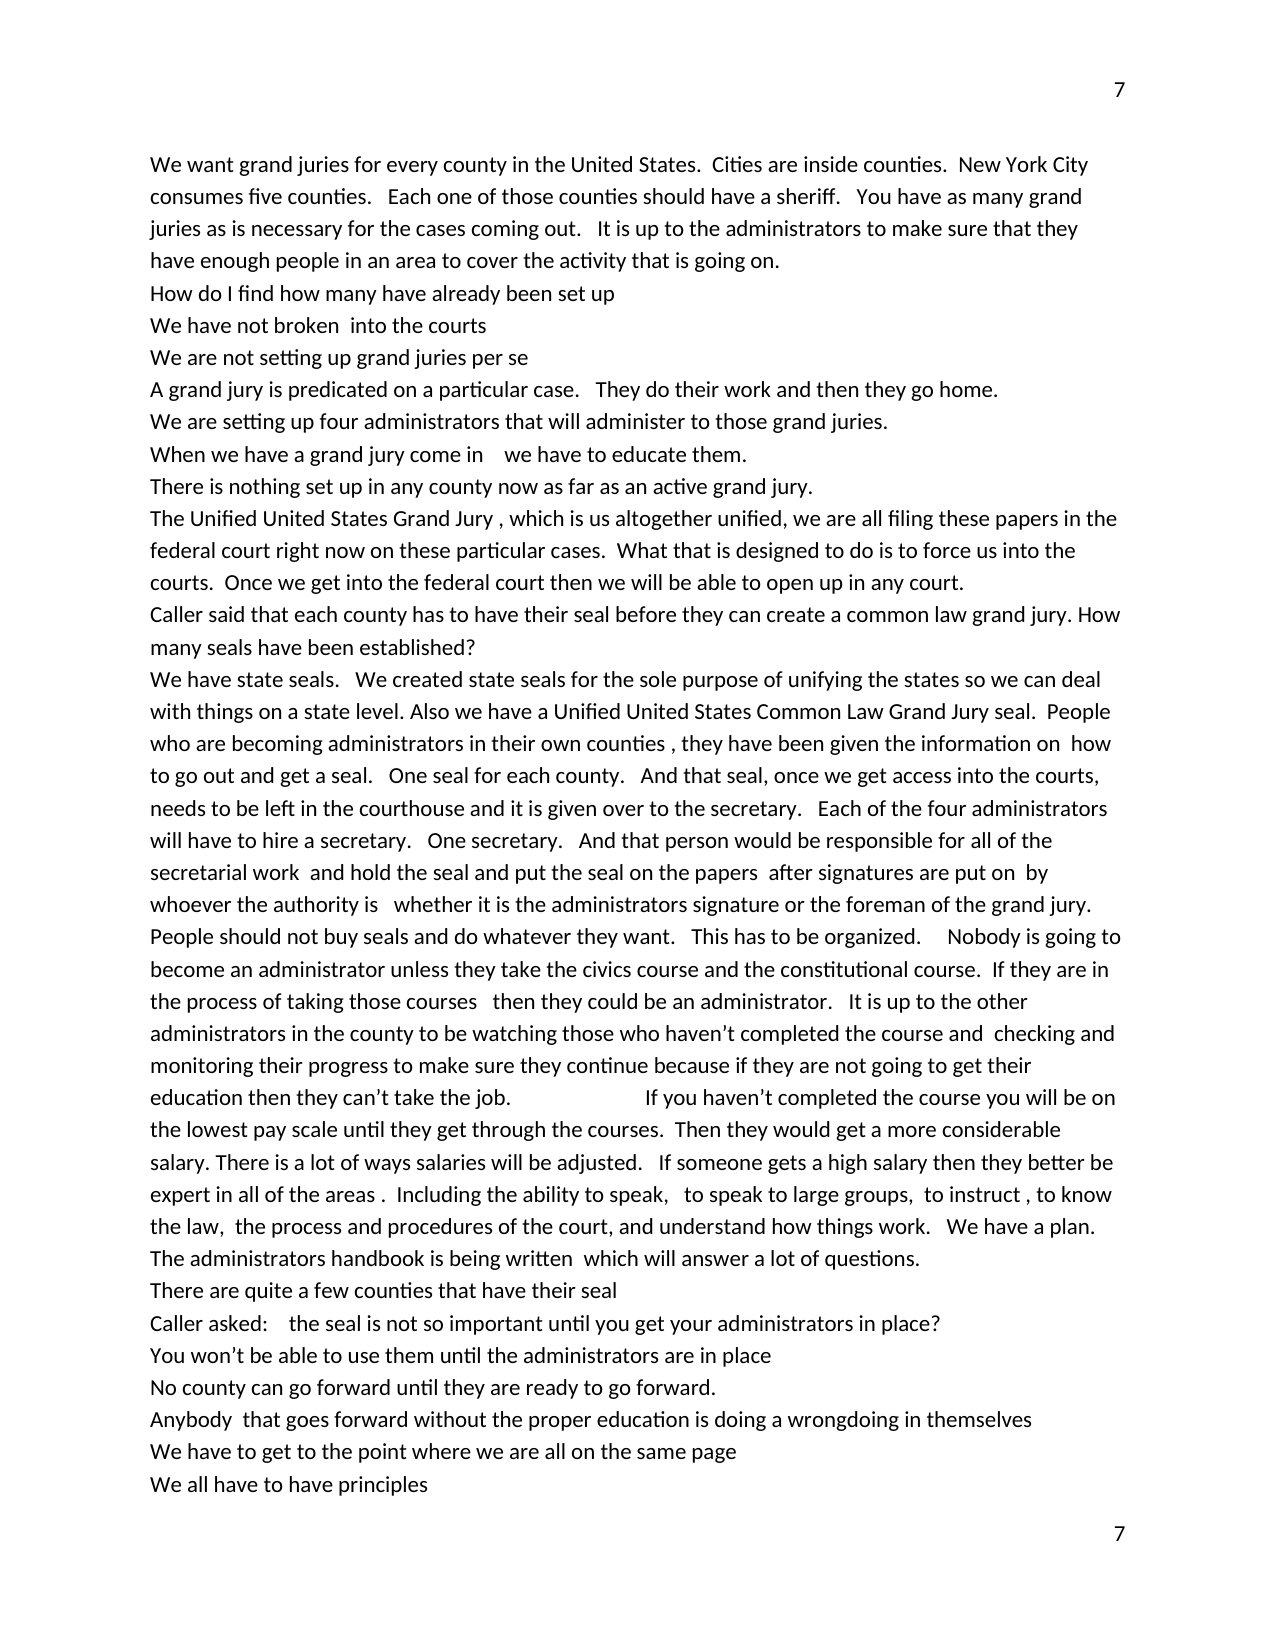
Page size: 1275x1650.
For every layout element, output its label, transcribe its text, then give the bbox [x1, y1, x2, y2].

text There is nothing set up in any county now as far as an active grand jury. [150, 472, 1125, 500]
text When we have a grand jury come in we have to educate them. [150, 440, 1125, 468]
text We want grand juries for every county in the United States. Cities are inside counties. New York City consumes five counties. Each one of those counties should have a sheriff. You have as many grand juries as is necessary for the cases coming out. It is up to the administrators to make sure that they have enough people in an area to cover the activity that is going on. [150, 150, 1125, 274]
text We are not setting up grand juries per se [150, 343, 1125, 371]
text We are setting up four administrators that will administer to those grand juries. [150, 407, 1125, 436]
text There are quite a few counties that have their seal [150, 1277, 1125, 1304]
text A grand jury is predicated on a particular case. They do their work and then they go home. [150, 375, 1125, 403]
text The administrators handbook is being written which will answer a lot of questions. [150, 1244, 1125, 1272]
text Anybody that goes forward without the proper education is doing a wrongdoing in themselves [150, 1405, 1125, 1433]
text You won’t be able to use them until the administrators are in place [150, 1341, 1125, 1369]
text We have not broken into the courts [150, 311, 1125, 339]
text No county can go forward until they are ready to go forward. [150, 1373, 1125, 1401]
text The Unified United States Grand Jury , which is us altogether unified, we are all filing these papers in the federal court right now on these particular cases. What that is designed to do is to force us into the courts. Once we get into the federal court then we will be able to open up in any court. [150, 504, 1125, 596]
text How do I find how many have already been set up [150, 279, 1125, 307]
text We have to get to the point where we are all on the same page [150, 1437, 1125, 1466]
text We have state seals. We created state seals for the sole purpose of unifying the states so we can deal with things on a state level. Also we have a Unified United States Common Law Grand Jury seal. People who are becoming administrators in their own counties , they have been given the information on how to go out and get a seal. One seal for each county. And that seal, once we get access into the courts, needs to be left in the courthouse and it is given over to the secretary. Each of the four administrators will have to hire a secretary. One secretary. And that person would be responsible for all of the secretarial work and hold the seal and put the seal on the papers after signatures are put on by whoever the authority is whether it is the administrators signature or the foreman of the grand jury. People should not buy seals and do whatever they want. This has to be organized. Nobody is going to become an administrator unless they take the civics course and the constitutional course. If they are in the process of taking those courses then they could be an administrator. It is up to the other administrators in the county to be watching those who haven’t completed the course and checking and monitoring their progress to make sure they continue because if they are not going to get their education then they can’t take the job. If you haven’t completed the course you will be on the lowest pay scale until they get through the courses. Then they would get a more considerable salary. There is a lot of ways salaries will be adjusted. If someone gets a high salary then they better be expert in all of the areas . Including the ability to speak, to speak to large groups, to instruct , to know the law, the process and procedures of the court, and understand how things work. We have a plan. [150, 665, 1125, 1240]
text We all have to have principles [150, 1470, 1125, 1498]
text Caller said that each county has to have their seal before they can create a common law grand jury. How many seals have been established? [150, 601, 1125, 661]
text Caller asked: the seal is not so important until you get your administrators in place? [150, 1309, 1125, 1337]
